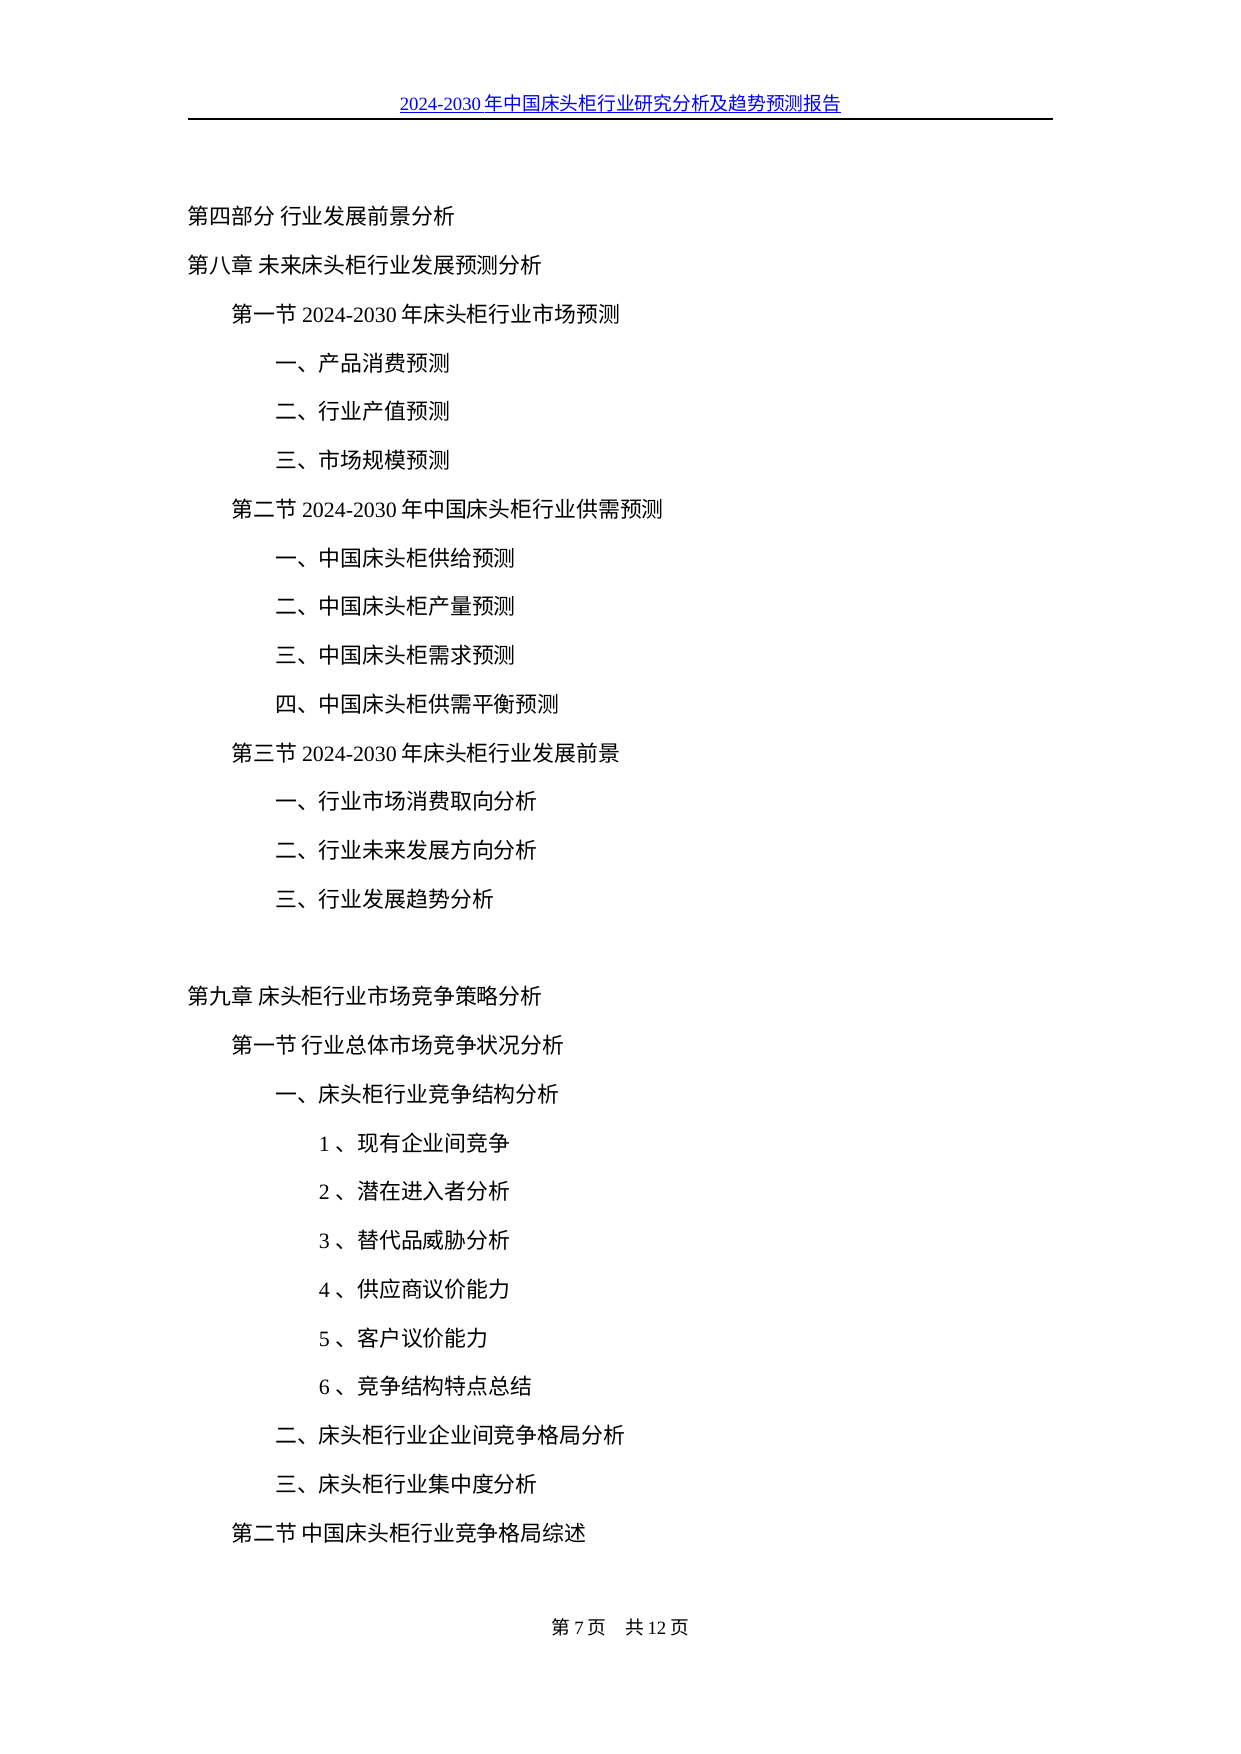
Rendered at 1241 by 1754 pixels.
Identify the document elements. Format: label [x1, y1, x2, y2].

text [187, 150, 1053, 1548]
